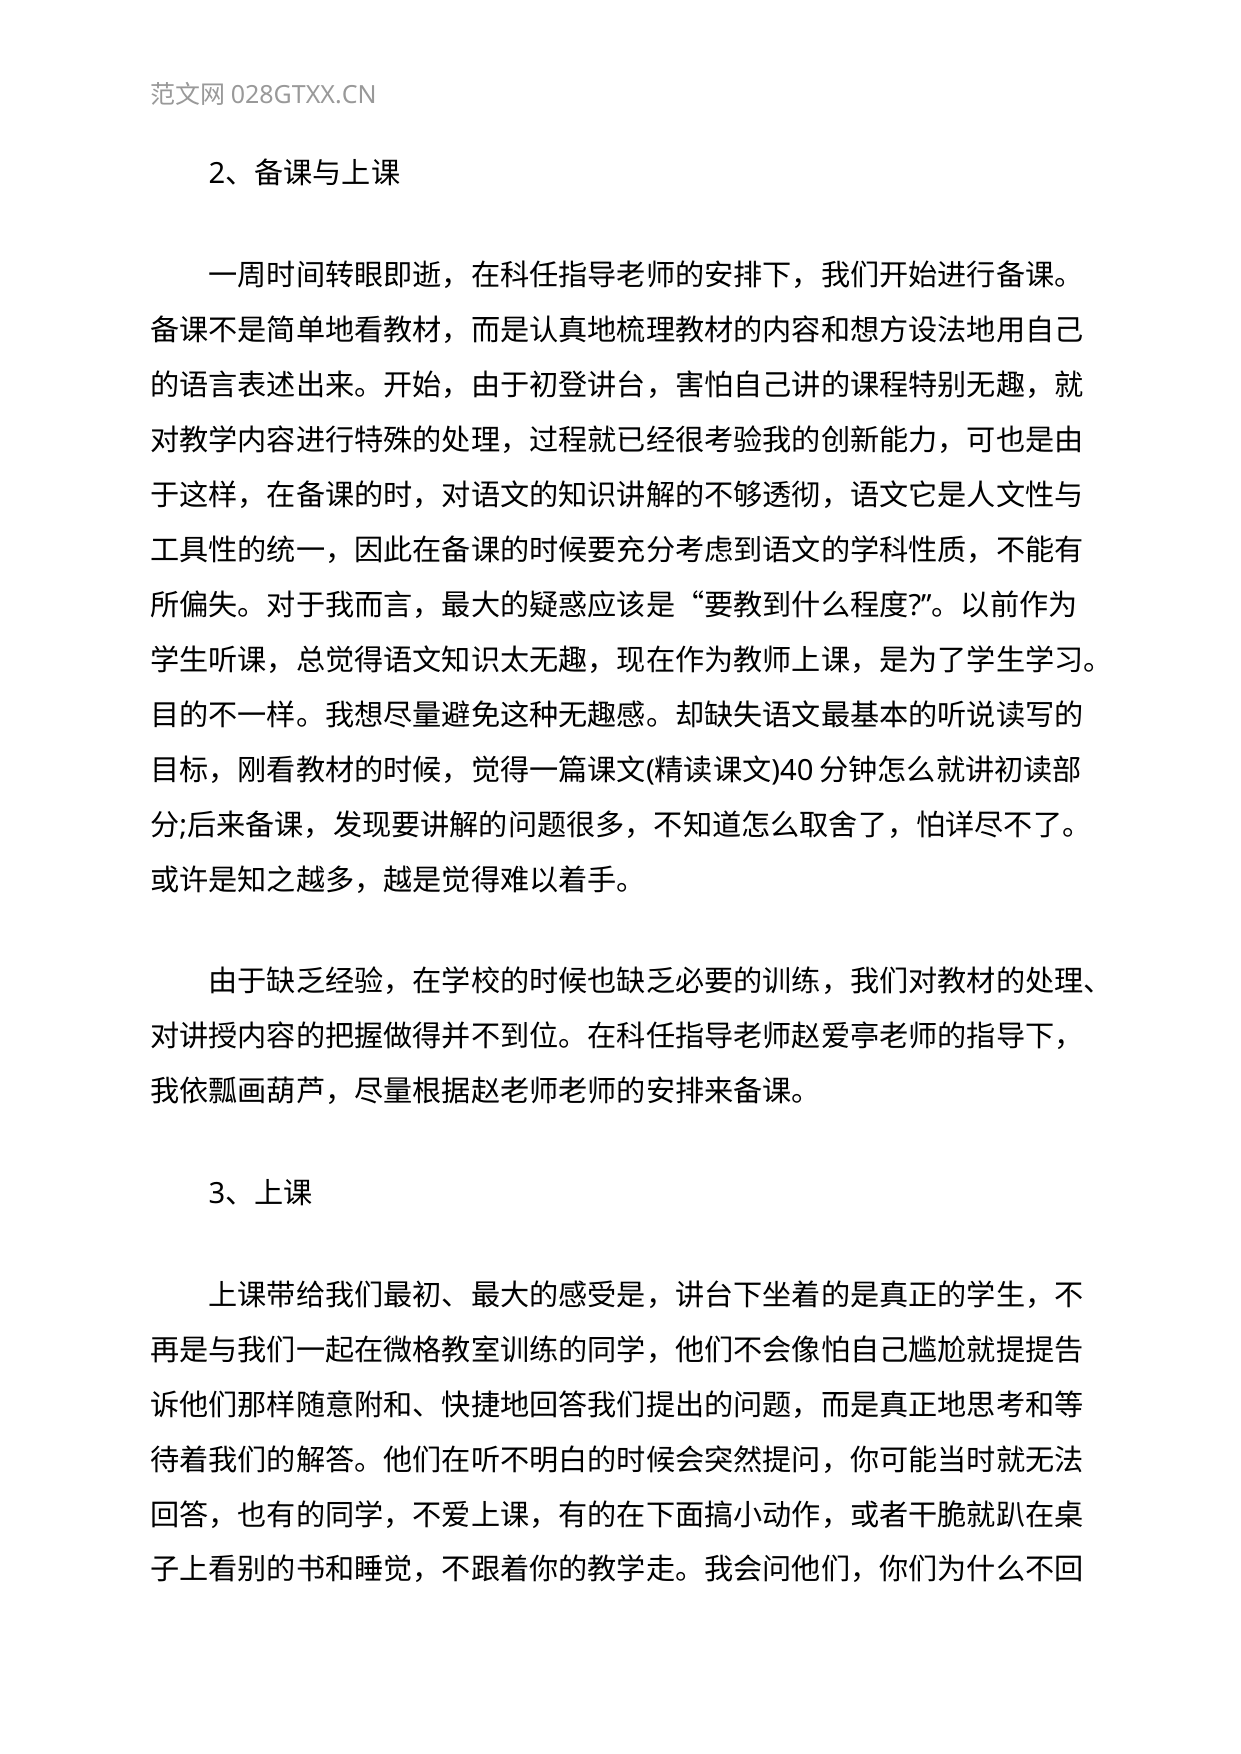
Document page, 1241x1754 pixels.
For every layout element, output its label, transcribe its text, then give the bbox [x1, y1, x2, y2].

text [150, 1271, 1090, 1588]
text 3、上课 [150, 1169, 1090, 1212]
text 2、备课与上课 [150, 150, 1090, 192]
text 由于缺乏经验，在学校的时候也缺乏必要的训练，我们对教材的处理、对讲授内容的把握做得并不到位。在科任指导老师赵爱亭老师的指导下，我依瓢画葫芦，尽量根据赵老师老师的安排来备课。 [150, 958, 1090, 1110]
text 一周时间转眼即逝，在科任指导老师的安排下，我们开始进行备课。备课不是简单地看教材，而是认真地梳理教材的内容和想方设法地用自己的语言表述出来。开始，由于初登讲台，害怕自己讲的课程特别无趣，就对教学内容进行特殊的处理，过程就已经很考验我的创新能力，可也是由于这样，在备课的时，对语文的知识讲解的不够透彻，语文它是人文性与工具性的统一，因此在备课的时候要充分考虑到语文的学科性质，不能有所偏失。对于我而言，最大的疑惑应该是“要教到什么程度?”。以前作为学生听课，总觉得语文知识太无趣，现在作为教师上课，是为了学生学习。目的不一样。我想尽量避免这种无趣感。却缺失语文最基本的听说读写的目标，刚看教材的时候，觉得一篇课文(精读课文)40分钟怎么就讲初读部分;后来备课，发现要讲解的问题很多，不知道怎么取舍了，怕详尽不了。或许是知之越多，越是觉得难以着手。 [150, 252, 1090, 898]
